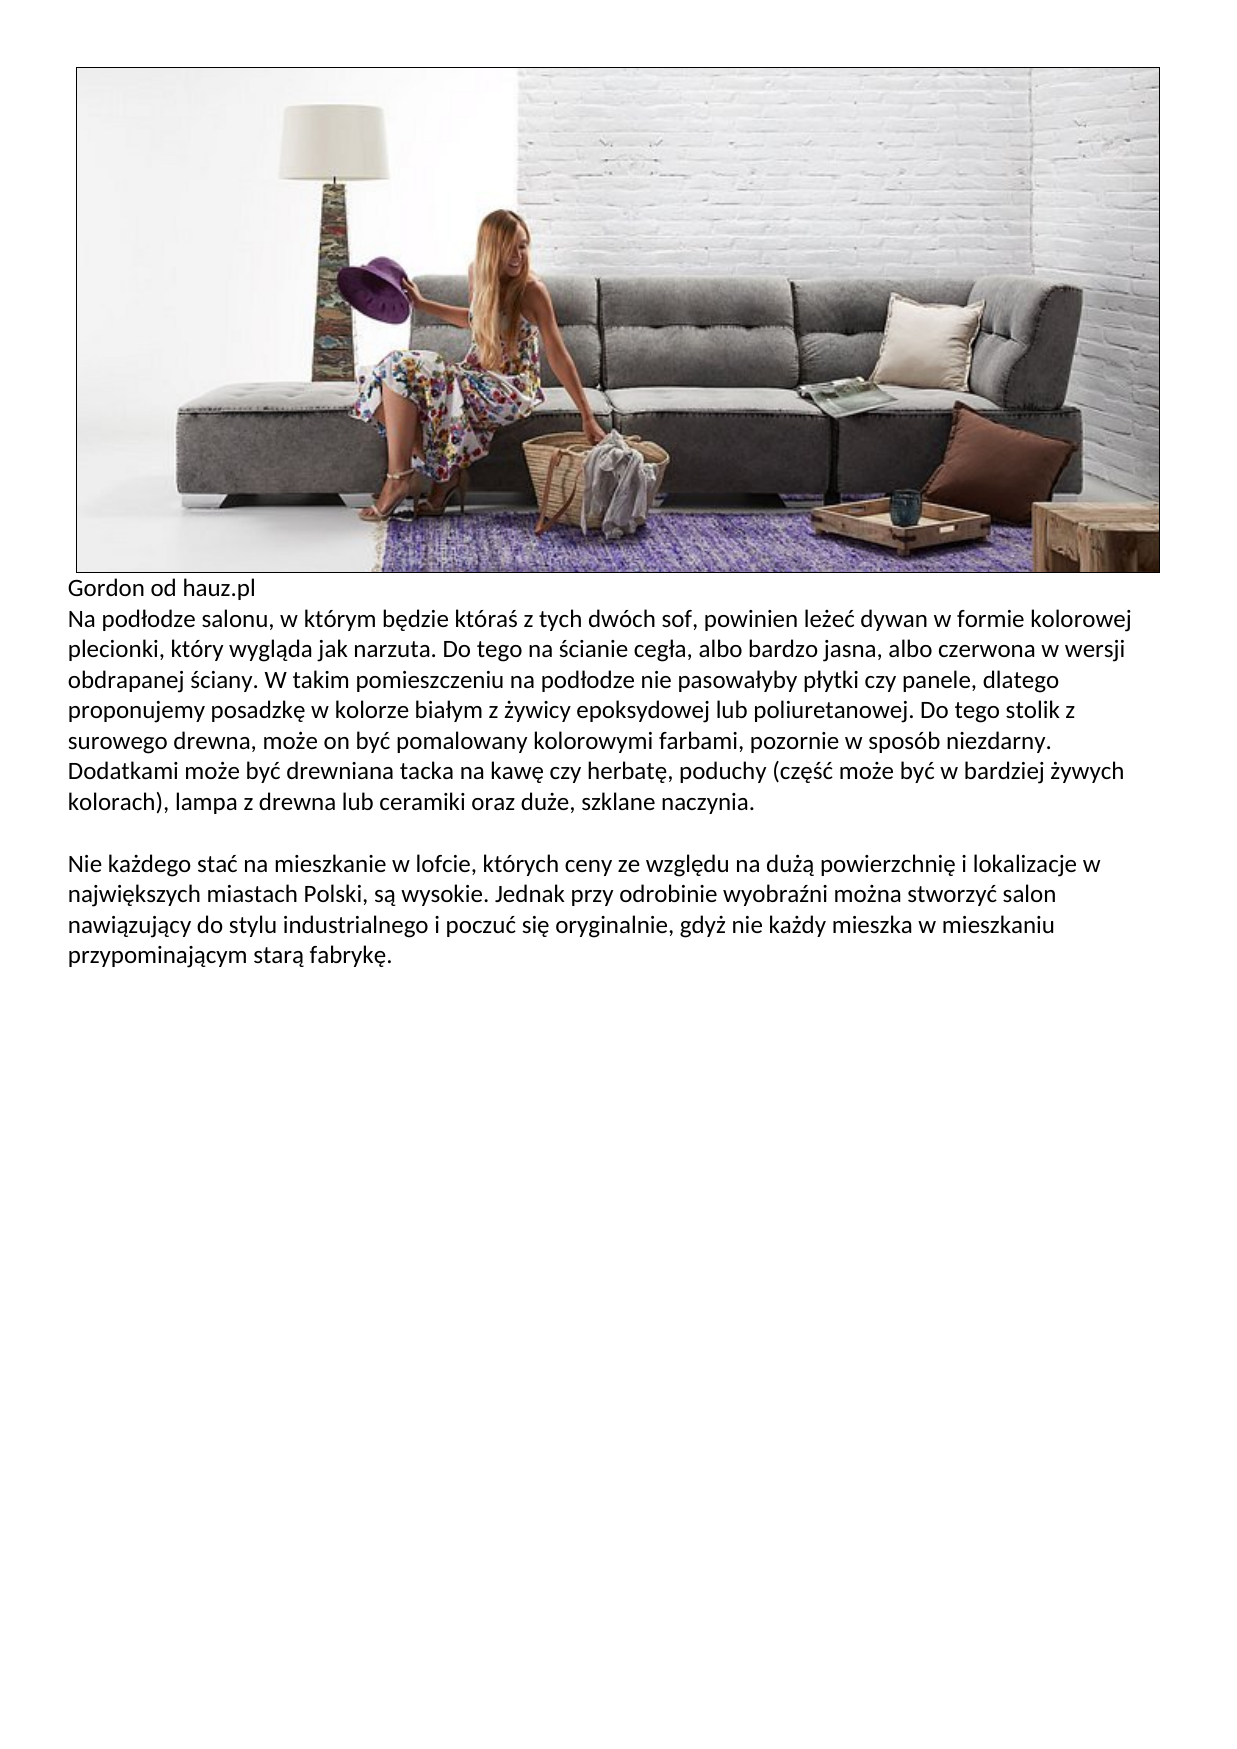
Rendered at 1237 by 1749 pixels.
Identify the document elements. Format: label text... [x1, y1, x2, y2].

text Nie każdego stać na mieszkanie w lofcie, których ceny ze względu na dużą powierzchnię i lokalizacje w największych miastach Polski, są wysokie. Jednak przy odrobinie wyobraźni można stworzyć salon nawiązujący do stylu industrialnego i poczuć się oryginalnie, gdyż nie każdy mieszka w mieszkaniu przypominającym starą fabrykę. [68, 848, 1169, 970]
text Na podłodze salonu, w którym będzie któraś z tych dwóch sof, powinien leżeć dywan w formie kolorowej plecionki, który wygląda jak narzuta. Do tego na ścianie cegła, albo bardzo jasna, albo czerwona w wersji obdrapanej ściany. W takim pomieszczeniu na podłodze nie pasowałyby płytki czy panele, dlatego proponujemy posadzkę w kolorze białym z żywicy epoksydowej lub poliuretanowej. Do tego stolik z surowego drewna, może on być pomalowany kolorowymi farbami, pozornie w sposób niezdarny. Dodatkami może być drewniana tacka na kawę czy herbatę, poduchy (część może być w bardziej żywych kolorach), lampa z drewna lub ceramiki oraz duże, szklane naczynia. [68, 603, 1169, 817]
text Gordon od hauz.pl [68, 572, 1169, 603]
picture [77, 68, 1159, 572]
